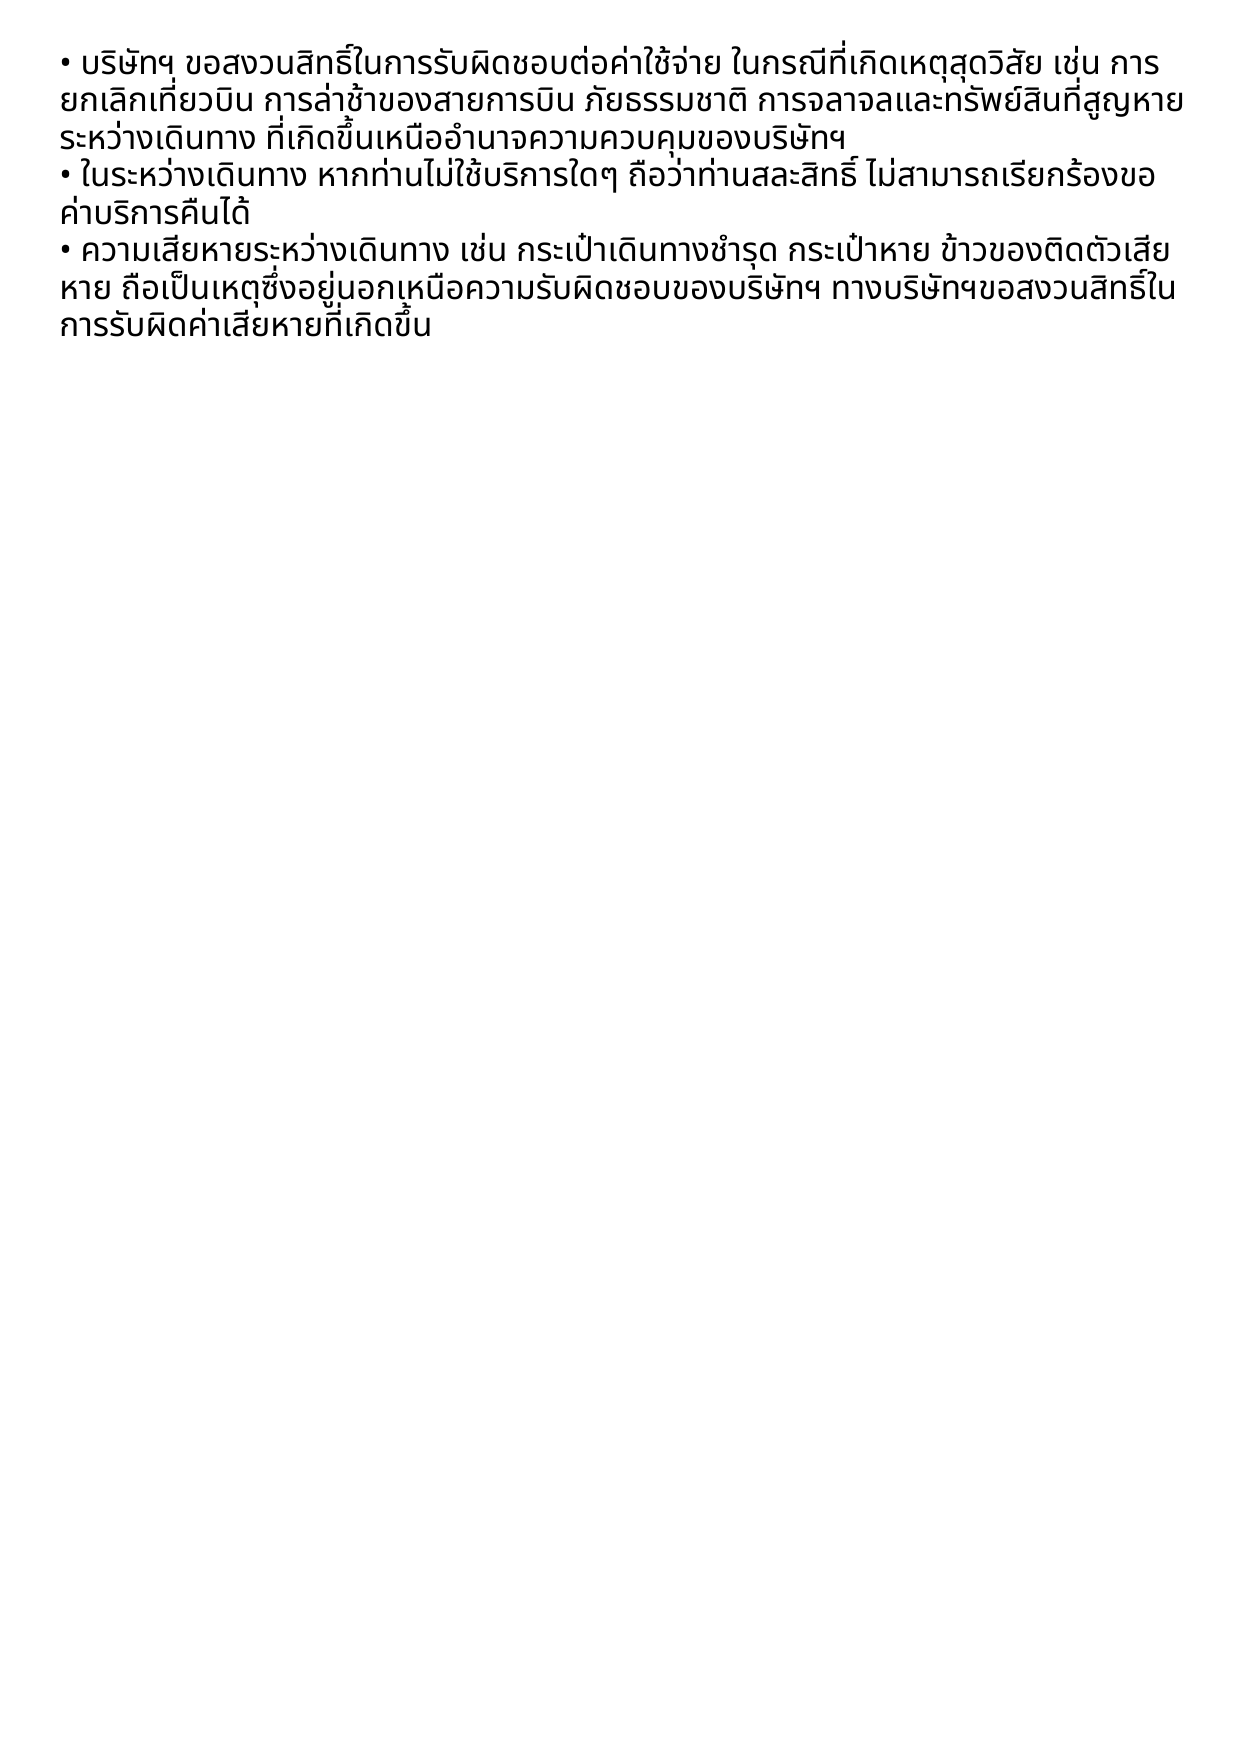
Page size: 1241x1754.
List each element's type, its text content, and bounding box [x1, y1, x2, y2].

text • ความเสียหายระหว่างเดินทาง เช่น กระเป๋าเดินทางชำรุด กระเป๋าหาย ข้าวของติดตัวเสียหาย ถือเป็นเหตุซึ่งอยู่นอกเหนือความรับผิดชอบของบริษัทฯ ทางบริษัทฯขอสงวนสิทธิ์ในการรับผิดค่าเสียหายที่เกิดขึ้น [59, 232, 1187, 344]
text • บริษัทฯ ขอสงวนสิทธิ์ในการรับผิดชอบต่อค่าใช้จ่าย ในกรณีที่เกิดเหตุสุดวิสัย เช่น การยกเลิกเที่ยวบิน การล่าช้าของสายการบิน ภัยธรรมชาติ การจลาจลและทรัพย์สินที่สูญหายระหว่างเดินทาง ที่เกิดขึ้นเหนืออำนาจความควบคุมของบริษัทฯ [59, 44, 1187, 157]
text • ในระหว่างเดินทาง หากท่านไม่ใช้บริการใดๆ ถือว่าท่านสละสิทธิ์ ไม่สามารถเรียกร้องขอค่าบริการคืนได้ [59, 157, 1187, 232]
